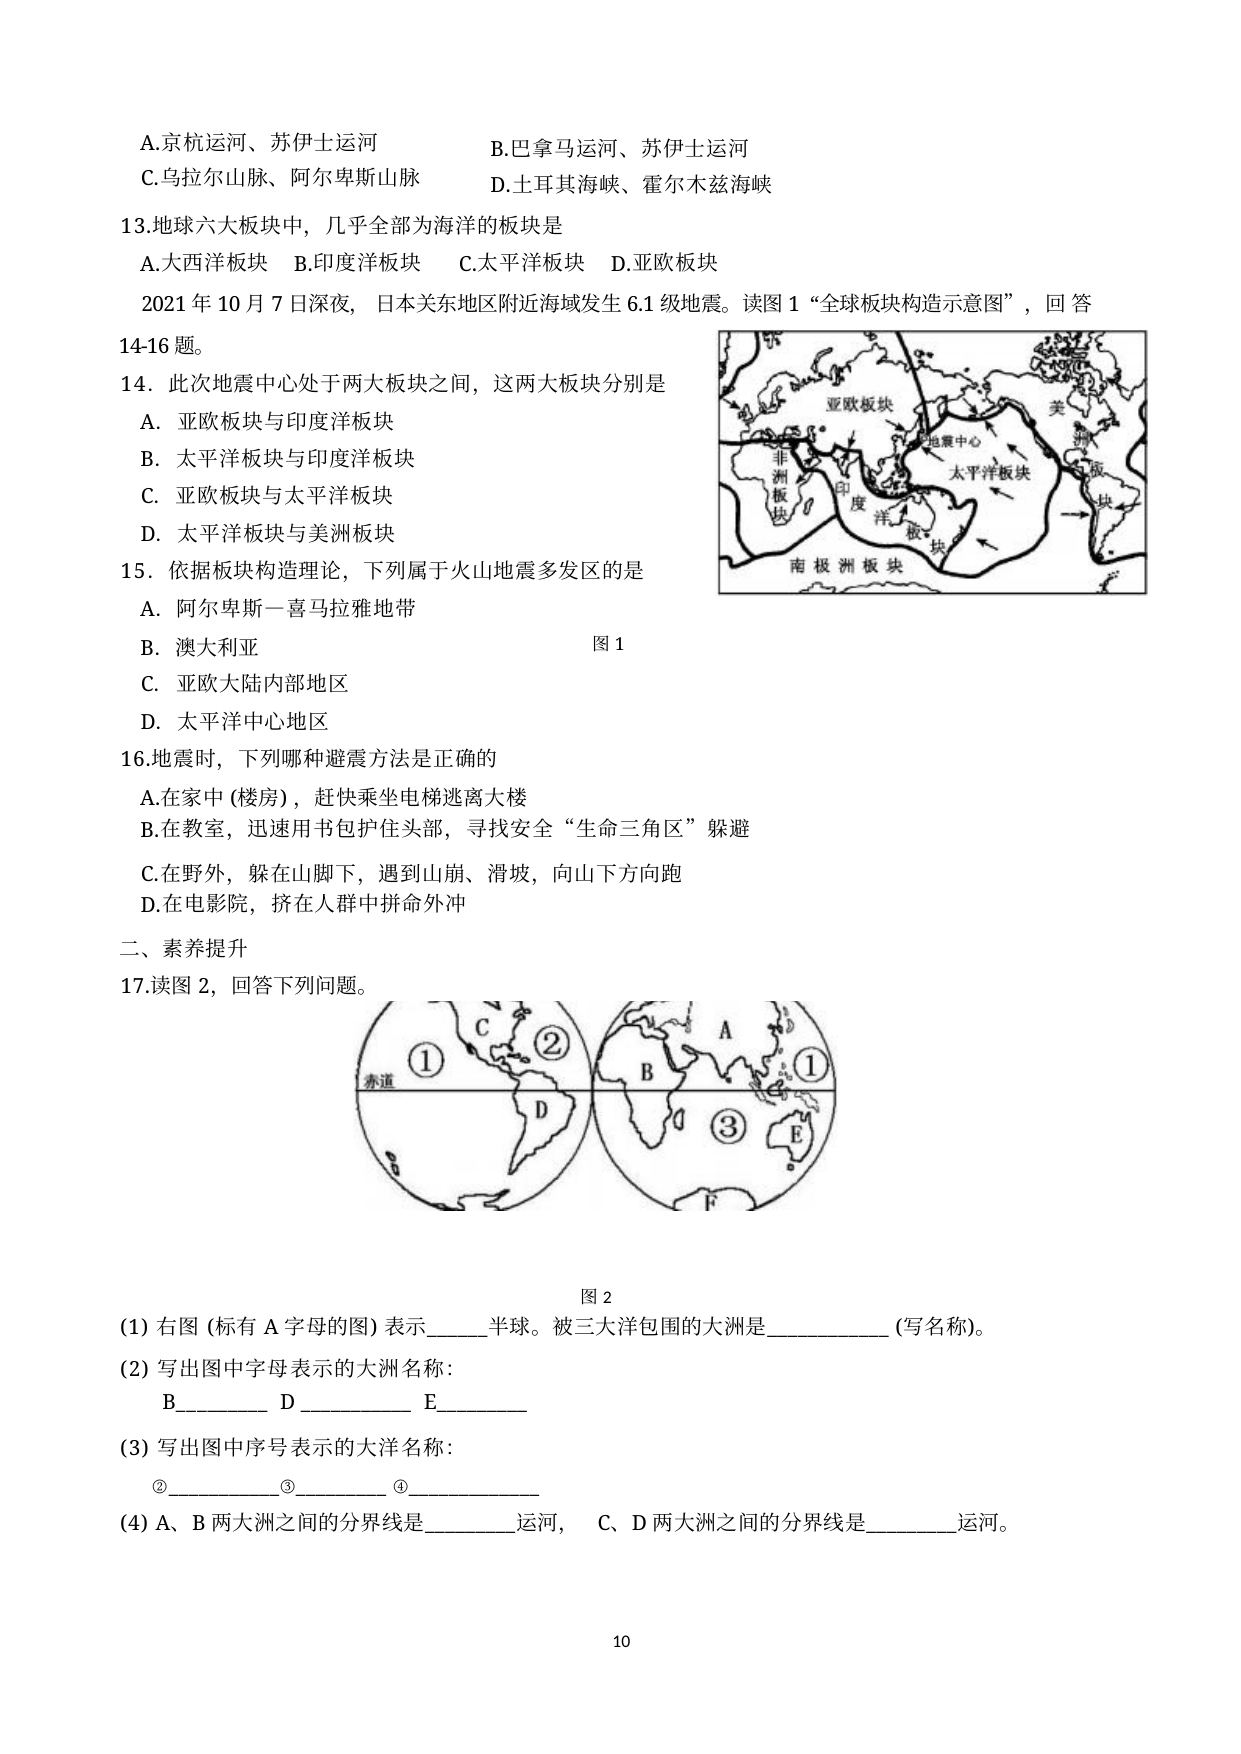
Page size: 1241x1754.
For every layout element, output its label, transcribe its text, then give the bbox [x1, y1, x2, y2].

text D.在电影院，挤在人群中拼命外冲 [140, 898, 1147, 936]
text (3) 写出图中序号表示的大洋名称： [120, 1432, 1147, 1461]
text 2021 年 10 月 7 日深夜， 日本关东地区附近海域发生 6.1 级地震。读图 1 “全球板块构造示意图”，回 答 14-16 题。 [119, 288, 1122, 359]
text (4) A、B 两大洲之间的分界线是_________运河， C、D 两大洲之间的分界线是_________运河。 [120, 1511, 1147, 1535]
text A.在家中 (楼房) ，赶快乘坐电梯逃离大楼 [140, 783, 1147, 811]
text 14．此次地震中心处于两大板块之间，这两大板块分别是 [120, 371, 714, 398]
text 二、素养提升 [119, 936, 1147, 964]
text 16.地震时，下列哪种避震方法是正确的 [120, 746, 1147, 773]
text (1) 右图 (标有 A 字母的图) 表示______半球。被三大洋包围的大洲是____________ (写名称)。 [120, 1313, 1147, 1340]
text A．阿尔卑斯—喜马拉雅地带 [140, 596, 1147, 624]
picture [714, 329, 1148, 596]
text 15．依据板块构造理论，下列属于火山地震多发区的是 [120, 558, 714, 586]
text (2) 写出图中字母表示的大洲名称： B_________ D ___________ E_________ [120, 1353, 567, 1416]
text B．澳大利亚 图 1 [140, 631, 1147, 661]
text B.在教室，迅速用书包护住头部，寻找安全“生命三角区”躲避 [140, 823, 1147, 861]
text B.巴拿马运河、苏伊士运河 [490, 135, 1147, 163]
text B．太平洋板块与印度洋板块 [140, 446, 714, 474]
text A.大西洋板块 B.印度洋板块 C.太平洋板块 D.亚欧板块 [140, 250, 1147, 278]
text D.土耳其海峡、霍尔木兹海峡 [490, 173, 1147, 197]
text A.京杭运河、苏伊士运河 [140, 129, 457, 157]
text 17.读图 2，回答下列问题。 [120, 973, 1147, 1001]
text D．太平洋中心地区 [140, 708, 1147, 736]
text 图 2 [580, 1284, 1147, 1309]
text D．太平洋板块与美洲板块 [140, 521, 714, 549]
text 13.地球六大板块中，几乎全部为海洋的板块是 [120, 213, 1147, 241]
text C.在野外，躲在山脚下，遇到山崩、滑坡，向山下方向跑 [141, 861, 1147, 888]
text C.乌拉尔山脉、阿尔卑斯山脉 [141, 166, 457, 190]
text C．亚欧大陆内部地区 [141, 671, 1147, 698]
text C．亚欧板块与太平洋板块 [141, 483, 714, 511]
text ②___________③_________ ④_____________ [152, 1473, 1147, 1499]
text A．亚欧板块与印度洋板块 [140, 408, 714, 436]
picture [353, 1001, 838, 1211]
